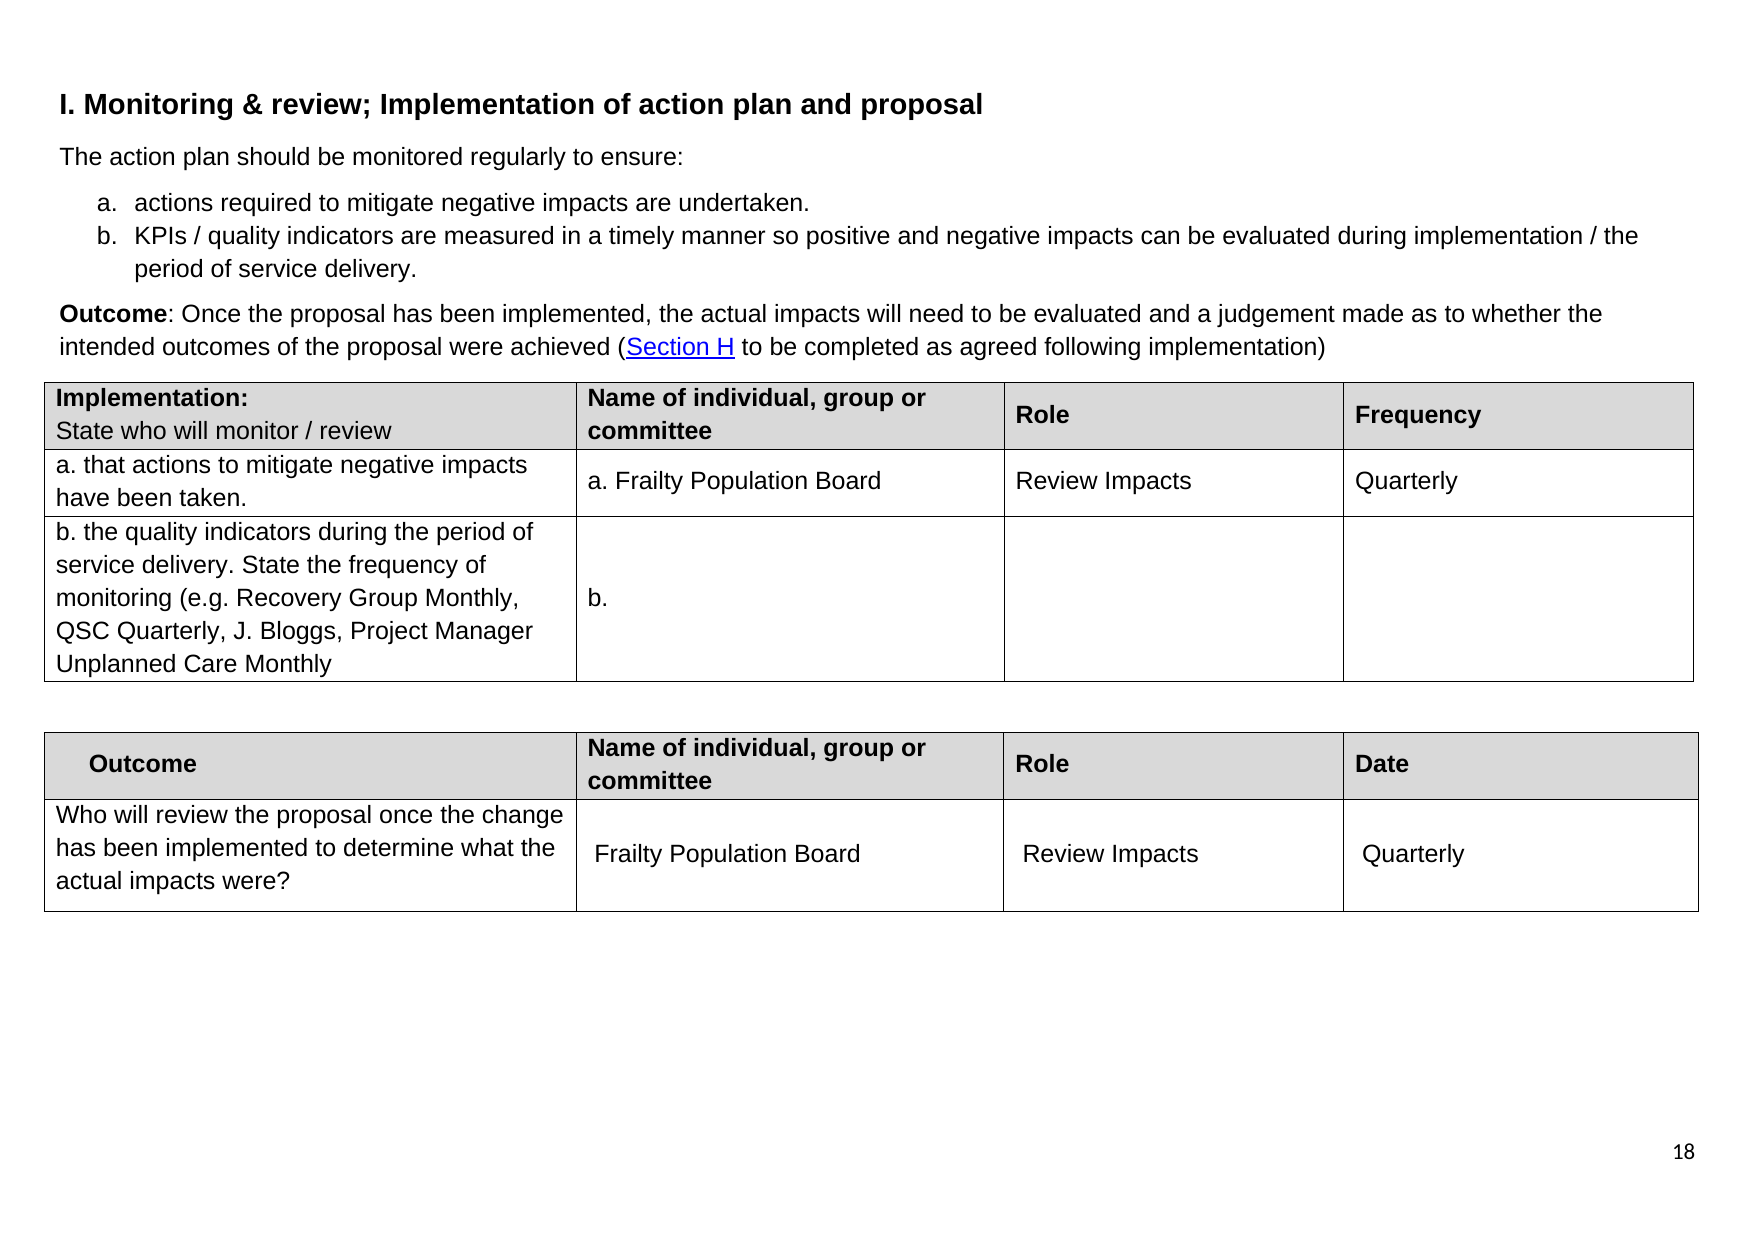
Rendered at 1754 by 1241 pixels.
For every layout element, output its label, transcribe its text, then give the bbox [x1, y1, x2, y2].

table_header Name of individual, group or committee [577, 383, 1004, 449]
table_cell Who will review the proposal once the change has been implemented to determine what the actual impacts were? [45, 800, 576, 911]
table_header Role [1004, 733, 1343, 799]
table_cell Frailty Population Board [577, 800, 1003, 911]
table_cell Review Impacts [1004, 800, 1343, 911]
text The action plan should be monitored regularly to ensure: [59, 142, 1695, 171]
table_header Outcome [45, 733, 576, 799]
table_cell a. Frailty Population Board [577, 450, 1004, 516]
list KPIs / quality indicators are measured in a timely manner so positive and negative impacts can be evaluated during implementation / the period of service delivery. [97, 221, 1695, 283]
table_header Implementation: State who will monitor / review [45, 383, 576, 449]
table_cell b. [577, 517, 1004, 681]
list actions required to mitigate negative impacts are undertaken. [97, 188, 1695, 217]
table_header Role [1005, 383, 1343, 449]
table_header Name of individual, group or committee [577, 733, 1003, 799]
table_cell Quarterly [1344, 450, 1693, 516]
table_cell [1344, 517, 1693, 681]
table_cell [1005, 517, 1343, 681]
table_header Frequency [1344, 383, 1693, 449]
table_cell Quarterly [1344, 800, 1698, 911]
subtitle I. Monitoring & review; Implementation of action plan and proposal [59, 87, 1695, 121]
table_cell a. that actions to mitigate negative impacts have been taken. [45, 450, 576, 516]
table_cell b. the quality indicators during the period of service delivery. State the frequency of monitoring (e.g. Recovery Group Monthly, QSC Quarterly, J. Bloggs, Project Manager Unplanned Care Monthly [45, 517, 576, 681]
text Outcome: Once the proposal has been implemented, the actual impacts will need to be evaluated and a judgement made as to whether the intended outcomes of the proposal were achieved (Section H to be completed as agreed following implementation) [59, 299, 1695, 361]
table_cell Review Impacts [1005, 450, 1343, 516]
table_header Date [1344, 733, 1698, 799]
